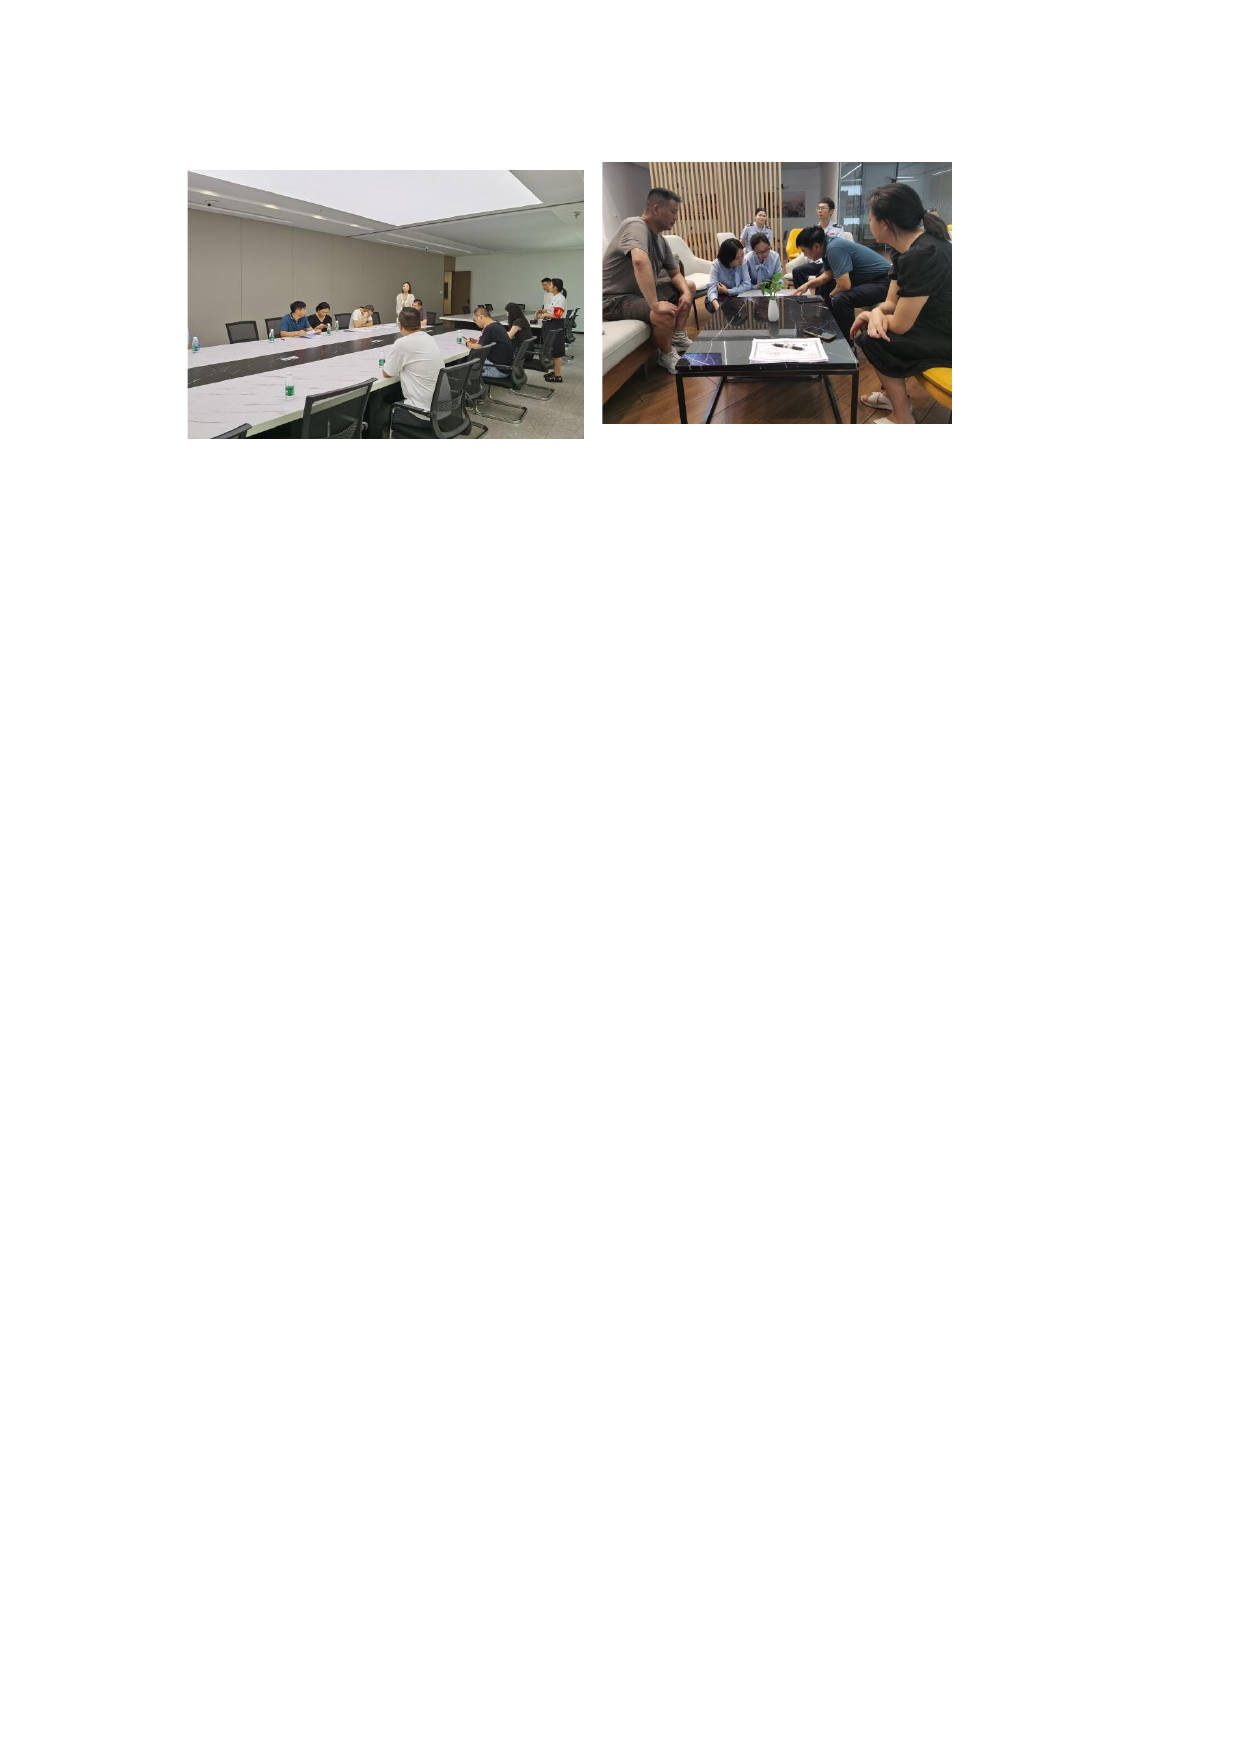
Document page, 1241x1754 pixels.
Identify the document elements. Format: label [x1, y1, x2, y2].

picture [602, 162, 952, 424]
picture [187, 170, 584, 439]
